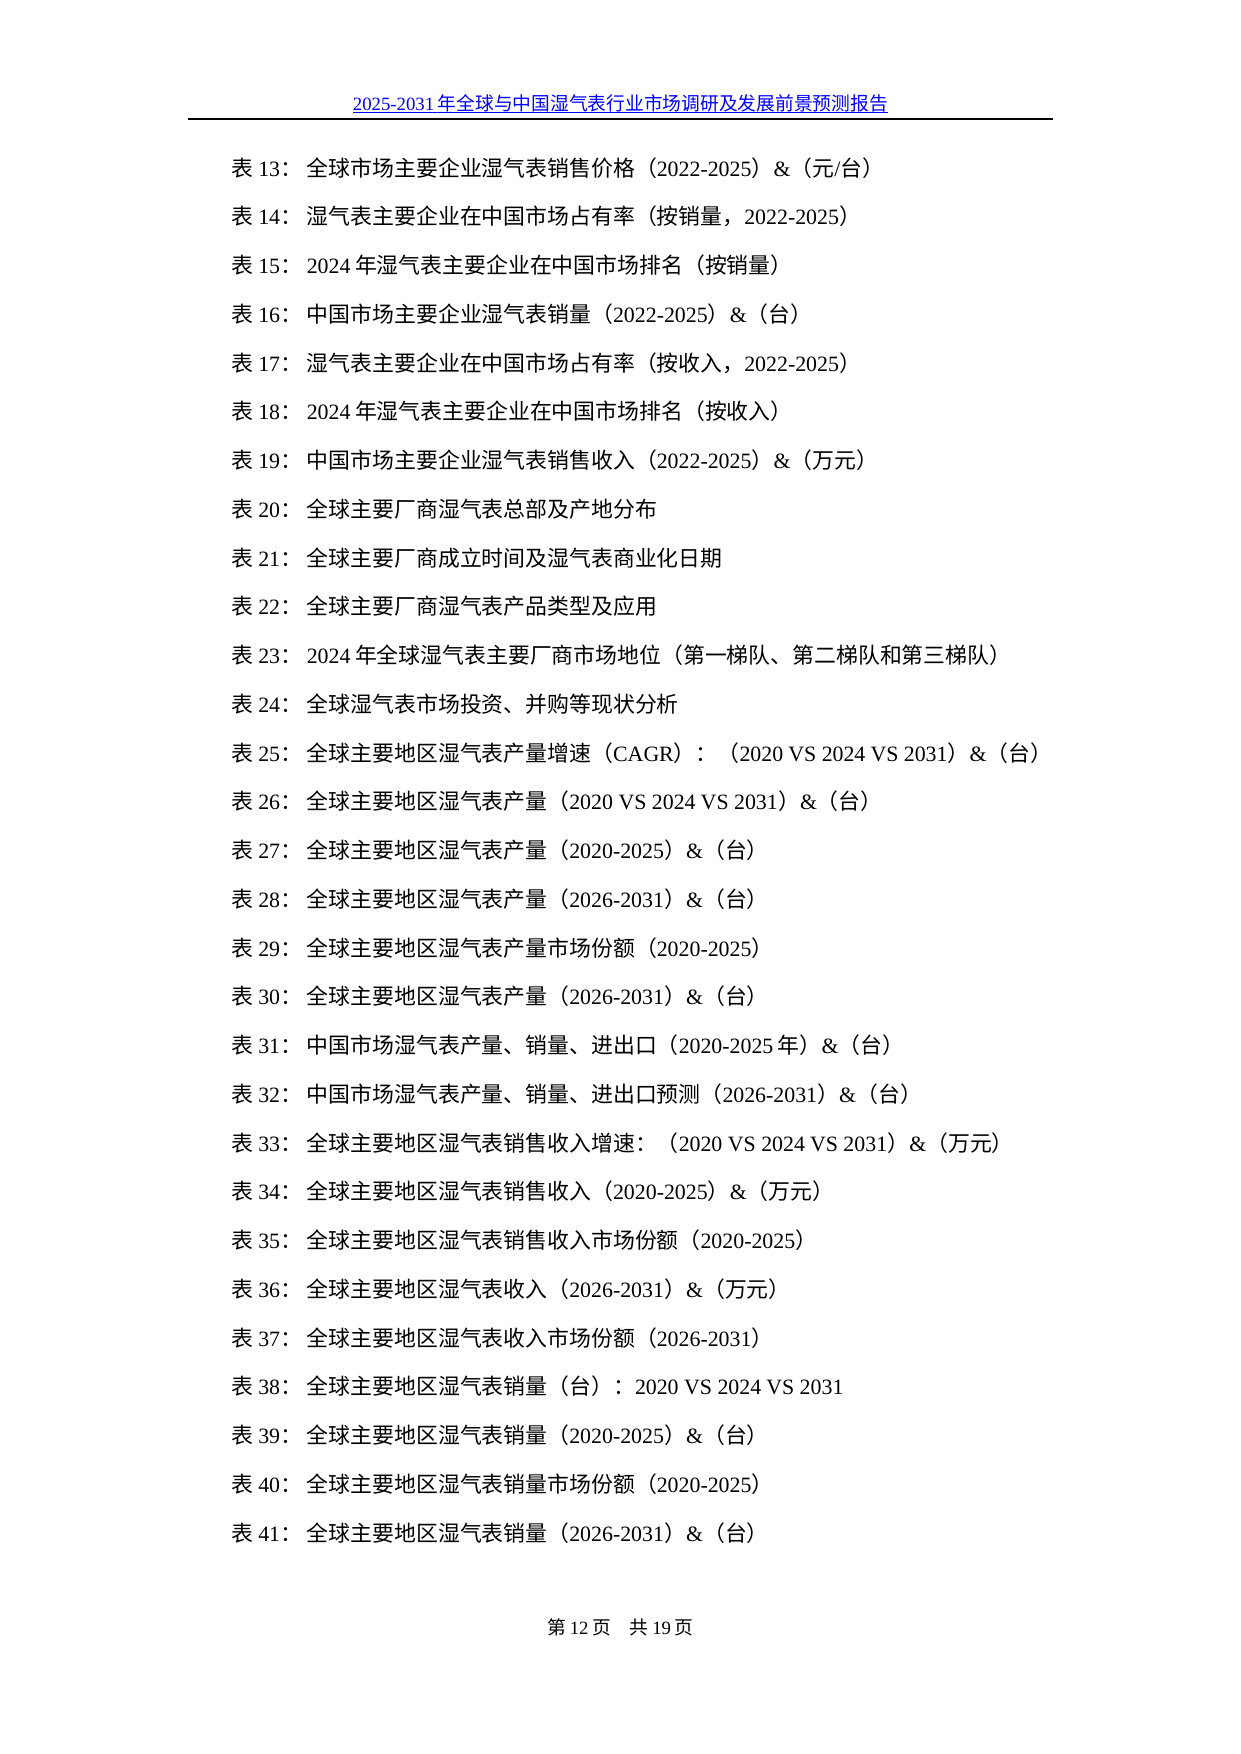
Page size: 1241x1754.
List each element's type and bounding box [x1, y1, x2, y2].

text [187, 150, 1053, 1548]
